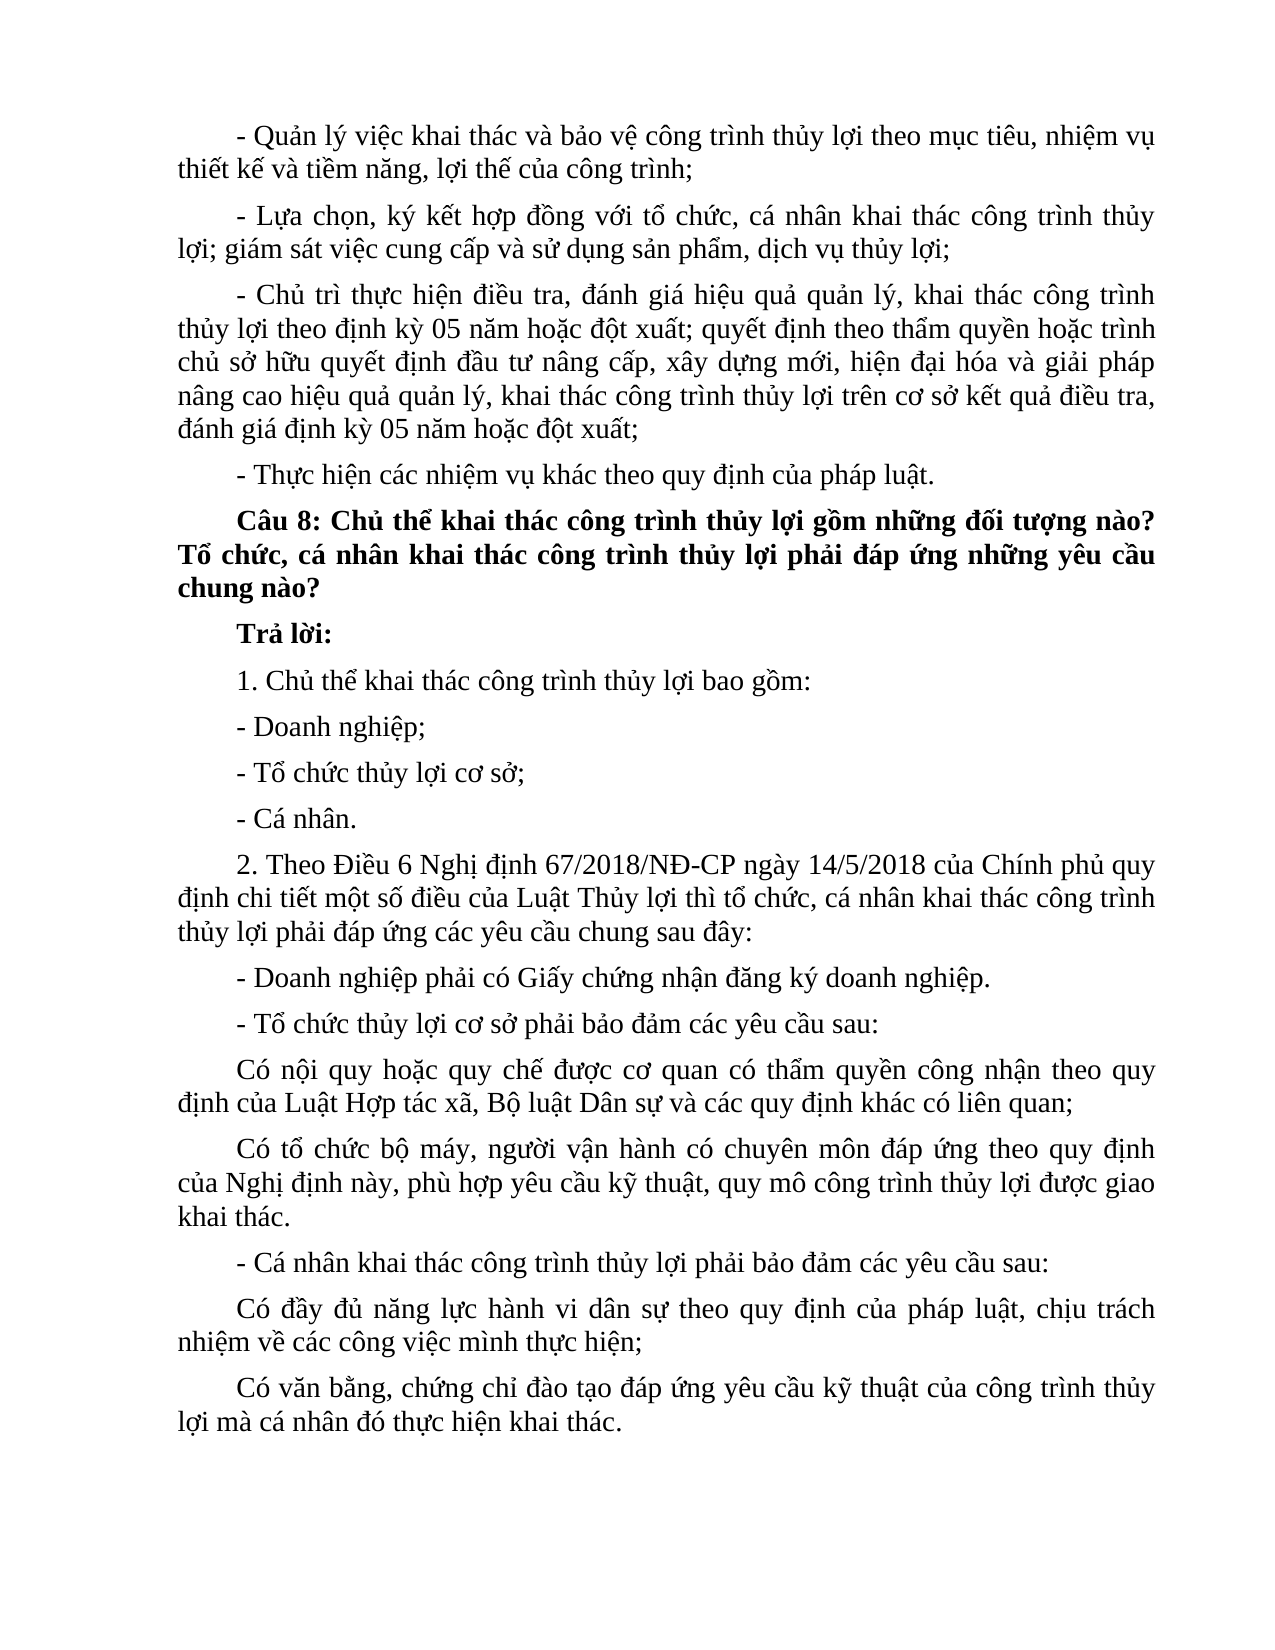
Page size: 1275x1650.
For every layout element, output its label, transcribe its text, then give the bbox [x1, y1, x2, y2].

text - Doanh nghiệp; [177, 709, 1157, 742]
text - Tổ chức thủy lợi cơ sở; [177, 755, 1157, 788]
text - Thực hiện các nhiệm vụ khác theo quy định của pháp luật. [177, 457, 1157, 491]
text - Doanh nghiệp phải có Giấy chứng nhận đăng ký doanh nghiệp. [177, 960, 1157, 993]
text Có tổ chức bộ máy, người vận hành có chuyên môn đáp ứng theo quy định của Nghị định này, phù hợp yêu cầu kỹ thuật, quy mô công trình thủy lợi được giao khai thác. [177, 1132, 1157, 1232]
text - Lựa chọn, ký kết hợp đồng với tổ chức, cá nhân khai thác công trình thủy lợi; giám sát việc cung cấp và sử dụng sản phẩm, dịch vụ thủy lợi; [177, 198, 1157, 265]
text - Cá nhân. [177, 801, 1157, 834]
text Có nội quy hoặc quy chế được cơ quan có thẩm quyền công nhận theo quy định của Luật Hợp tác xã, Bộ luật Dân sự và các quy định khác có liên quan; [177, 1052, 1157, 1119]
text - Quản lý việc khai thác và bảo vệ công trình thủy lợi theo mục tiêu, nhiệm vụ thiết kế và tiềm năng, lợi thế của công trình; [177, 118, 1157, 185]
text Có văn bằng, chứng chỉ đào tạo đáp ứng yêu cầu kỹ thuật của công trình thủy lợi mà cá nhân đó thực hiện khai thác. [177, 1370, 1157, 1437]
text - Chủ trì thực hiện điều tra, đánh giá hiệu quả quản lý, khai thác công trình thủy lợi theo định kỳ 05 năm hoặc đột xuất; quyết định theo thẩm quyền hoặc trình chủ sở hữu quyết định đầu tư nâng cấp, xây dựng mới, hiện đại hóa và giải pháp nâng cao hiệu quả quản lý, khai thác công trình thủy lợi trên cơ sở kết quả điều tra, đánh giá định kỳ 05 năm hoặc đột xuất; [177, 277, 1157, 445]
text Câu 8: Chủ thể khai thác công trình thủy lợi gồm những đối tượng nào? Tổ chức, cá nhân khai thác công trình thủy lợi phải đáp ứng những yêu cầu chung nào? [177, 503, 1157, 604]
text - Tổ chức thủy lợi cơ sở phải bảo đảm các yêu cầu sau: [177, 1006, 1157, 1039]
text Có đầy đủ năng lực hành vi dân sự theo quy định của pháp luật, chịu trách nhiệm về các công việc mình thực hiện; [177, 1291, 1157, 1358]
text 2. Theo Điều 6 Nghị định 67/2018/NĐ-CP ngày 14/5/2018 của Chính phủ quy định chi tiết một số điều của Luật Thủy lợi thì tổ chức, cá nhân khai thác công trình thủy lợi phải đáp ứng các yêu cầu chung sau đây: [177, 847, 1157, 947]
text 1. Chủ thể khai thác công trình thủy lợi bao gồm: [177, 663, 1157, 696]
text - Cá nhân khai thác công trình thủy lợi phải bảo đảm các yêu cầu sau: [177, 1245, 1157, 1278]
text Trả lời: [177, 617, 1157, 650]
